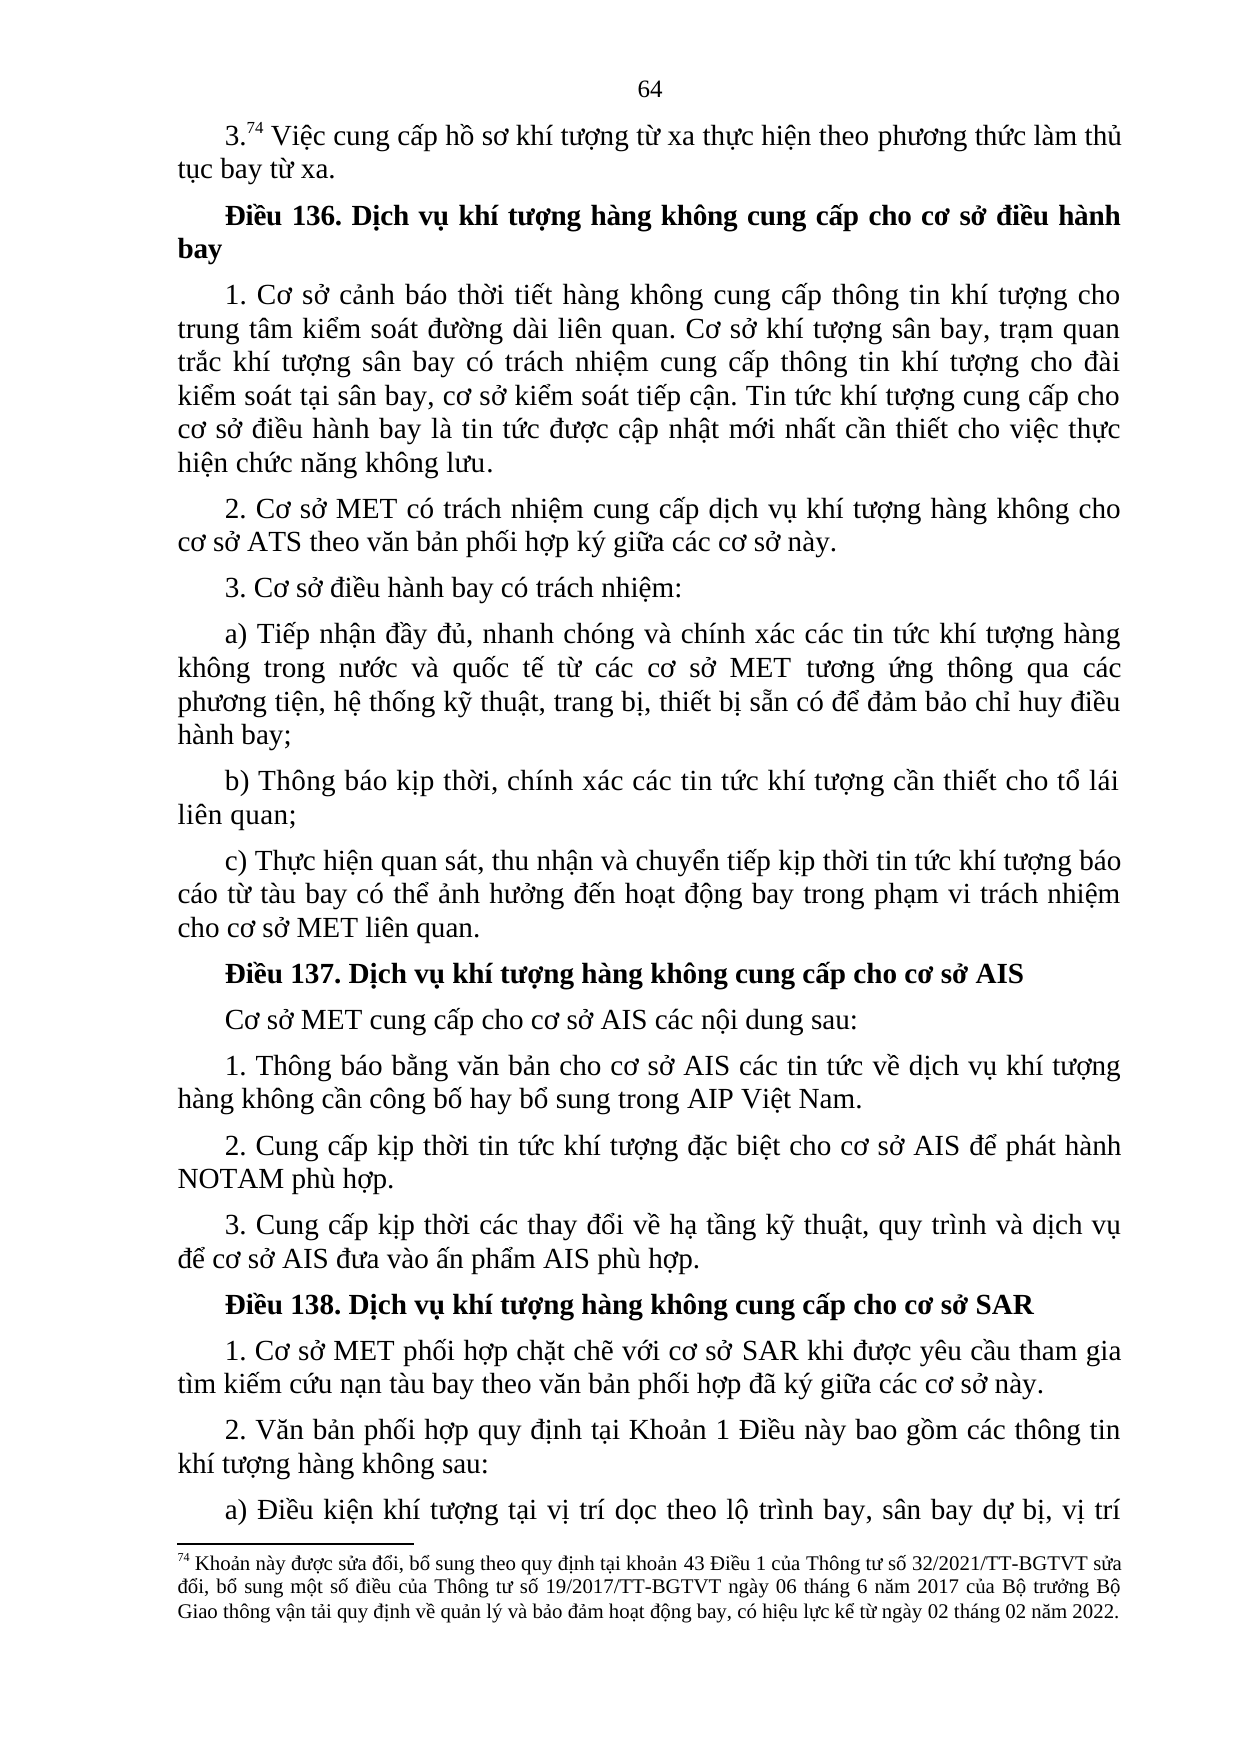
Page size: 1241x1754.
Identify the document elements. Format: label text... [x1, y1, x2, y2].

text c) Thực hiện quan sát, thu nhận và chuyển tiếp kịp thời tin tức khí tượng báo cáo từ tàu bay có thể ảnh hưởng đến hoạt động bay trong phạm vi trách nhiệm cho cơ sở MET liên quan. [177, 843, 1122, 943]
subtitle Điều 138. Dịch vụ khí tượng hàng không cung cấp cho cơ sở SAR [177, 1287, 1122, 1320]
text a) Tiếp nhận đầy đủ, nhanh chóng và chính xác các tin tức khí tượng hàng không trong nước và quốc tế từ các cơ sở MET tương ứng thông qua các phương tiện, hệ thống kỹ thuật, trang bị, thiết bị sẵn có để đảm bảo chỉ huy điều hành bay; [177, 617, 1122, 751]
text 1. Cơ sở MET phối hợp chặt chẽ với cơ sở SAR khi được yêu cầu tham gia tìm kiếm cứu nạn tàu bay theo văn bản phối hợp đã ký giữa các cơ sở này. [177, 1333, 1122, 1400]
subtitle Điều 137. Dịch vụ khí tượng hàng không cung cấp cho cơ sở AIS [177, 956, 1122, 989]
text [177, 1492, 1122, 1526]
text 1. Cơ sở cảnh báo thời tiết hàng không cung cấp thông tin khí tượng cho trung tâm kiểm soát đường dài liên quan. Cơ sở khí tượng sân bay, trạm quan trắc khí tượng sân bay có trách nhiệm cung cấp thông tin khí tượng cho đài kiểm soát tại sân bay, cơ sở kiểm soát tiếp cận. Tin tức khí tượng cung cấp cho cơ sở điều hành bay là tin tức được cập nhật mới nhất cần thiết cho việc thực hiện chức năng không lưu. [177, 277, 1122, 478]
text Cơ sở MET cung cấp cho cơ sở AIS các nội dung sau: [177, 1002, 1122, 1036]
text 2. Cung cấp kịp thời tin tức khí tượng đặc biệt cho cơ sở AIS để phát hành NOTAM phù hợp. [177, 1128, 1122, 1195]
text 2. Cơ sở MET có trách nhiệm cung cấp dịch vụ khí tượng hàng không cho cơ sở ATS theo văn bản phối hợp ký giữa các cơ sở này. [177, 491, 1122, 558]
text 2. Văn bản phối hợp quy định tại Khoản 1 Điều này bao gồm các thông tin khí tượng hàng không sau: [177, 1412, 1122, 1479]
text 1. Thông báo bằng văn bản cho cơ sở AIS các tin tức về dịch vụ khí tượng hàng không cần công bố hay bổ sung trong AIP Việt Nam. [177, 1048, 1122, 1115]
text 3. Cung cấp kịp thời các thay đổi về hạ tầng kỹ thuật, quy trình và dịch vụ để cơ sở AIS đưa vào ấn phẩm AIS phù hợp. [177, 1207, 1122, 1274]
text 3. Cơ sở điều hành bay có trách nhiệm: [177, 571, 1122, 604]
text 3. Việc cung cấp hồ sơ khí tượng từ xa thực hiện theo phương thức làm thủ tục bay từ xa. [177, 118, 1122, 185]
text b) Thông báo kịp thời, chính xác các tin tức khí tượng cần thiết cho tổ lái liên quan; [177, 763, 1122, 830]
subtitle Điều 136. Dịch vụ khí tượng hàng không cung cấp cho cơ sở điều hành bay [177, 198, 1122, 265]
